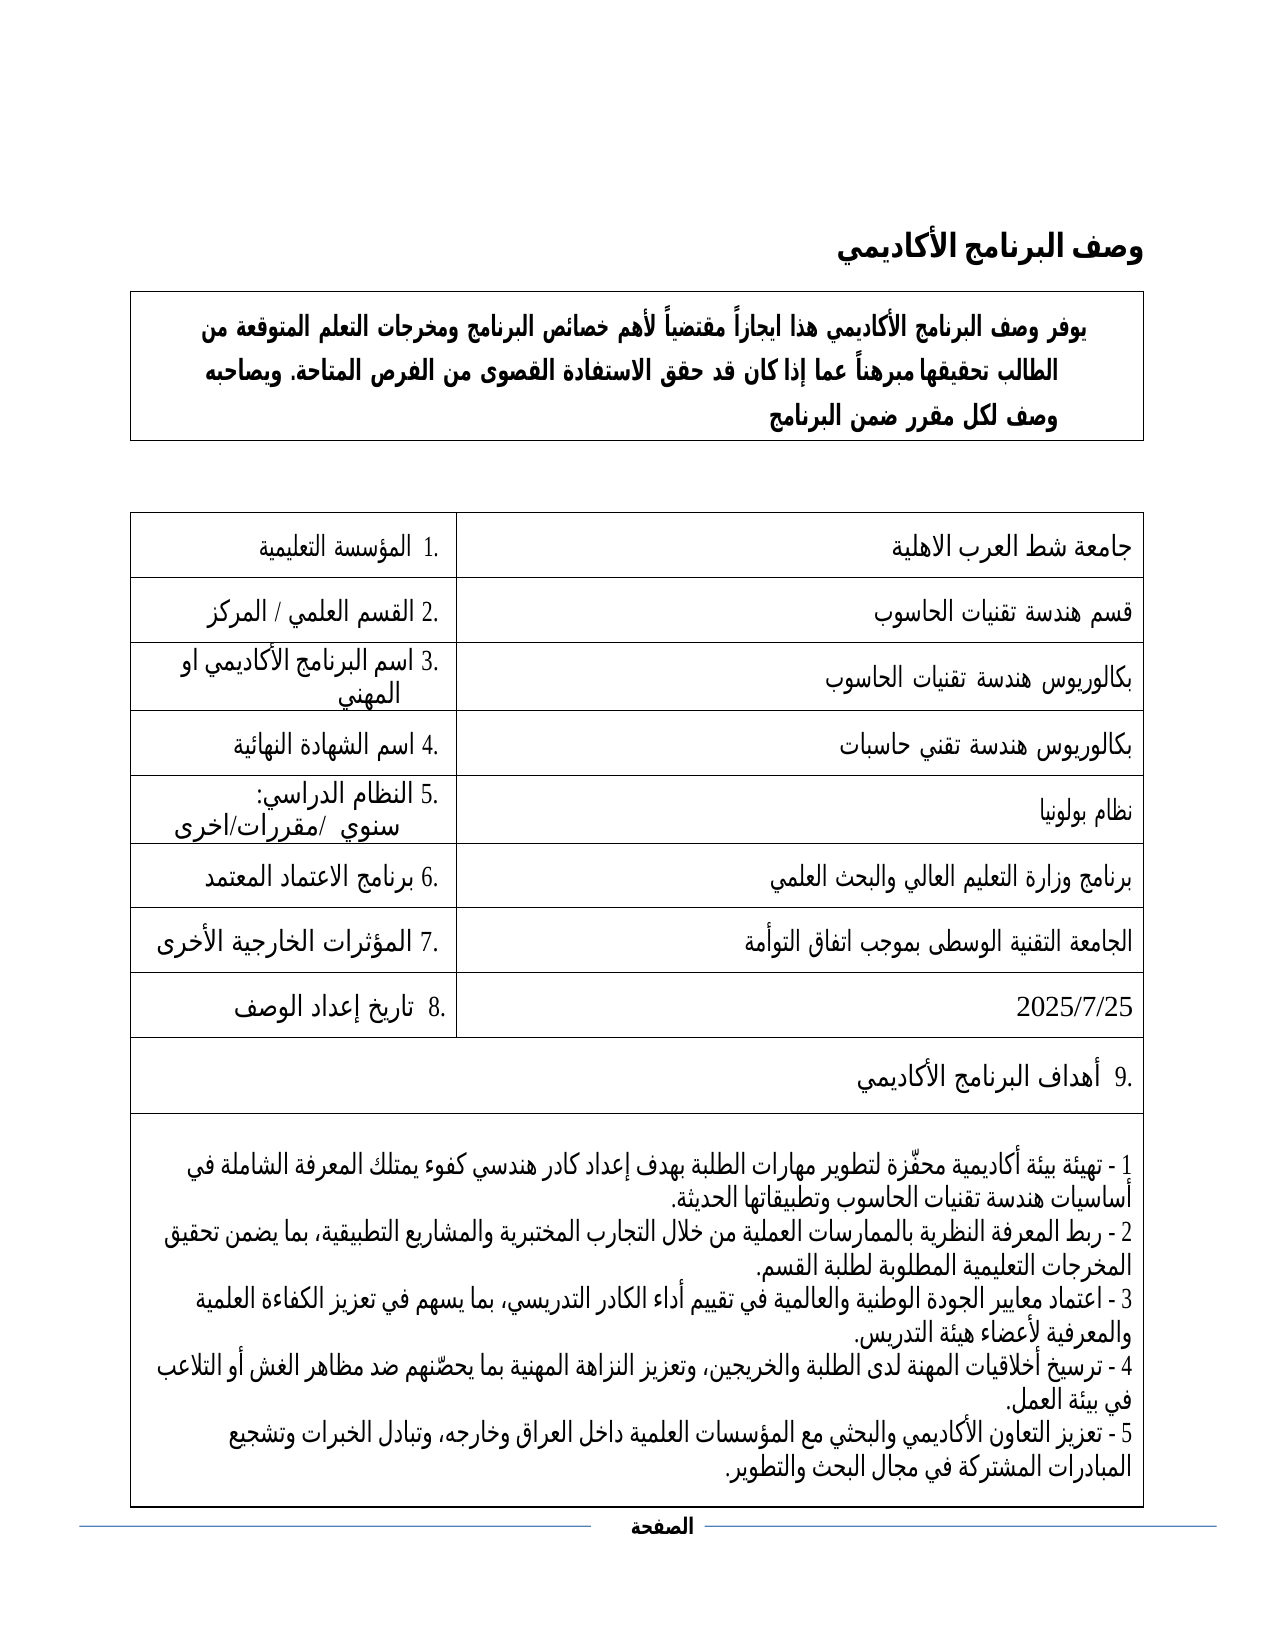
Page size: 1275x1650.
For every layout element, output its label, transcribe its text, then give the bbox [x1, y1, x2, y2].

table_cell بكالوريوس هندسة تقني حاسبات [457, 711, 1143, 775]
table_cell .9 أهداف البرنامج الأكاديمي [131, 1038, 1143, 1112]
table_cell .4 اسم الشهادة النهائية [131, 711, 456, 775]
text وصف البرنامج الأكاديمي [112, 226, 1144, 264]
table_cell برنامج وزارة التعليم العالي والبحث العلمي [457, 844, 1143, 907]
table_cell .2 القسم العلمي / المركز [131, 578, 456, 642]
table_cell الجامعة التقنية الوسطى بموجب اتفاق التوأمة [457, 908, 1143, 972]
table_cell قسم هندسة تقنيات الحاسوب [457, 578, 1143, 642]
table_header .1 المؤسسة التعليمية [131, 513, 456, 577]
table_header جامعة شط العرب الاهلية [457, 513, 1143, 577]
table_cell نظام بولونيا [457, 776, 1143, 842]
table_cell .6 برنامج الاعتماد المعتمد [131, 844, 456, 907]
table_cell بكالوريوس هندسة تقنيات الحاسوب [457, 643, 1143, 710]
table_cell .8 تاريخ إعداد الوصف [131, 973, 456, 1037]
table_cell 2025/7/25 [457, 973, 1143, 1037]
table_header يوفر وصف البرنامج الأكاديمي هذا ايجازاً مقتضياً لأهم خصائص البرنامج ومخرجات التعلم المتوقعة من الطالب تحقيقها مبرهناً عما إذا كان قد حقق الاستفادة القصوى من الفرص المتاحة. ويصاحبه وصف لكل مقرر ضمن البرنامج [131, 292, 1143, 440]
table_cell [131, 1114, 1143, 1506]
table_cell .7 المؤثرات الخارجية الأخرى [131, 908, 456, 972]
table_cell .5 النظام الدراسي: سنوي /مقررات/اخرى [131, 776, 456, 842]
table_cell .3 اسم البرنامج الأكاديمي او المهني [131, 643, 456, 710]
